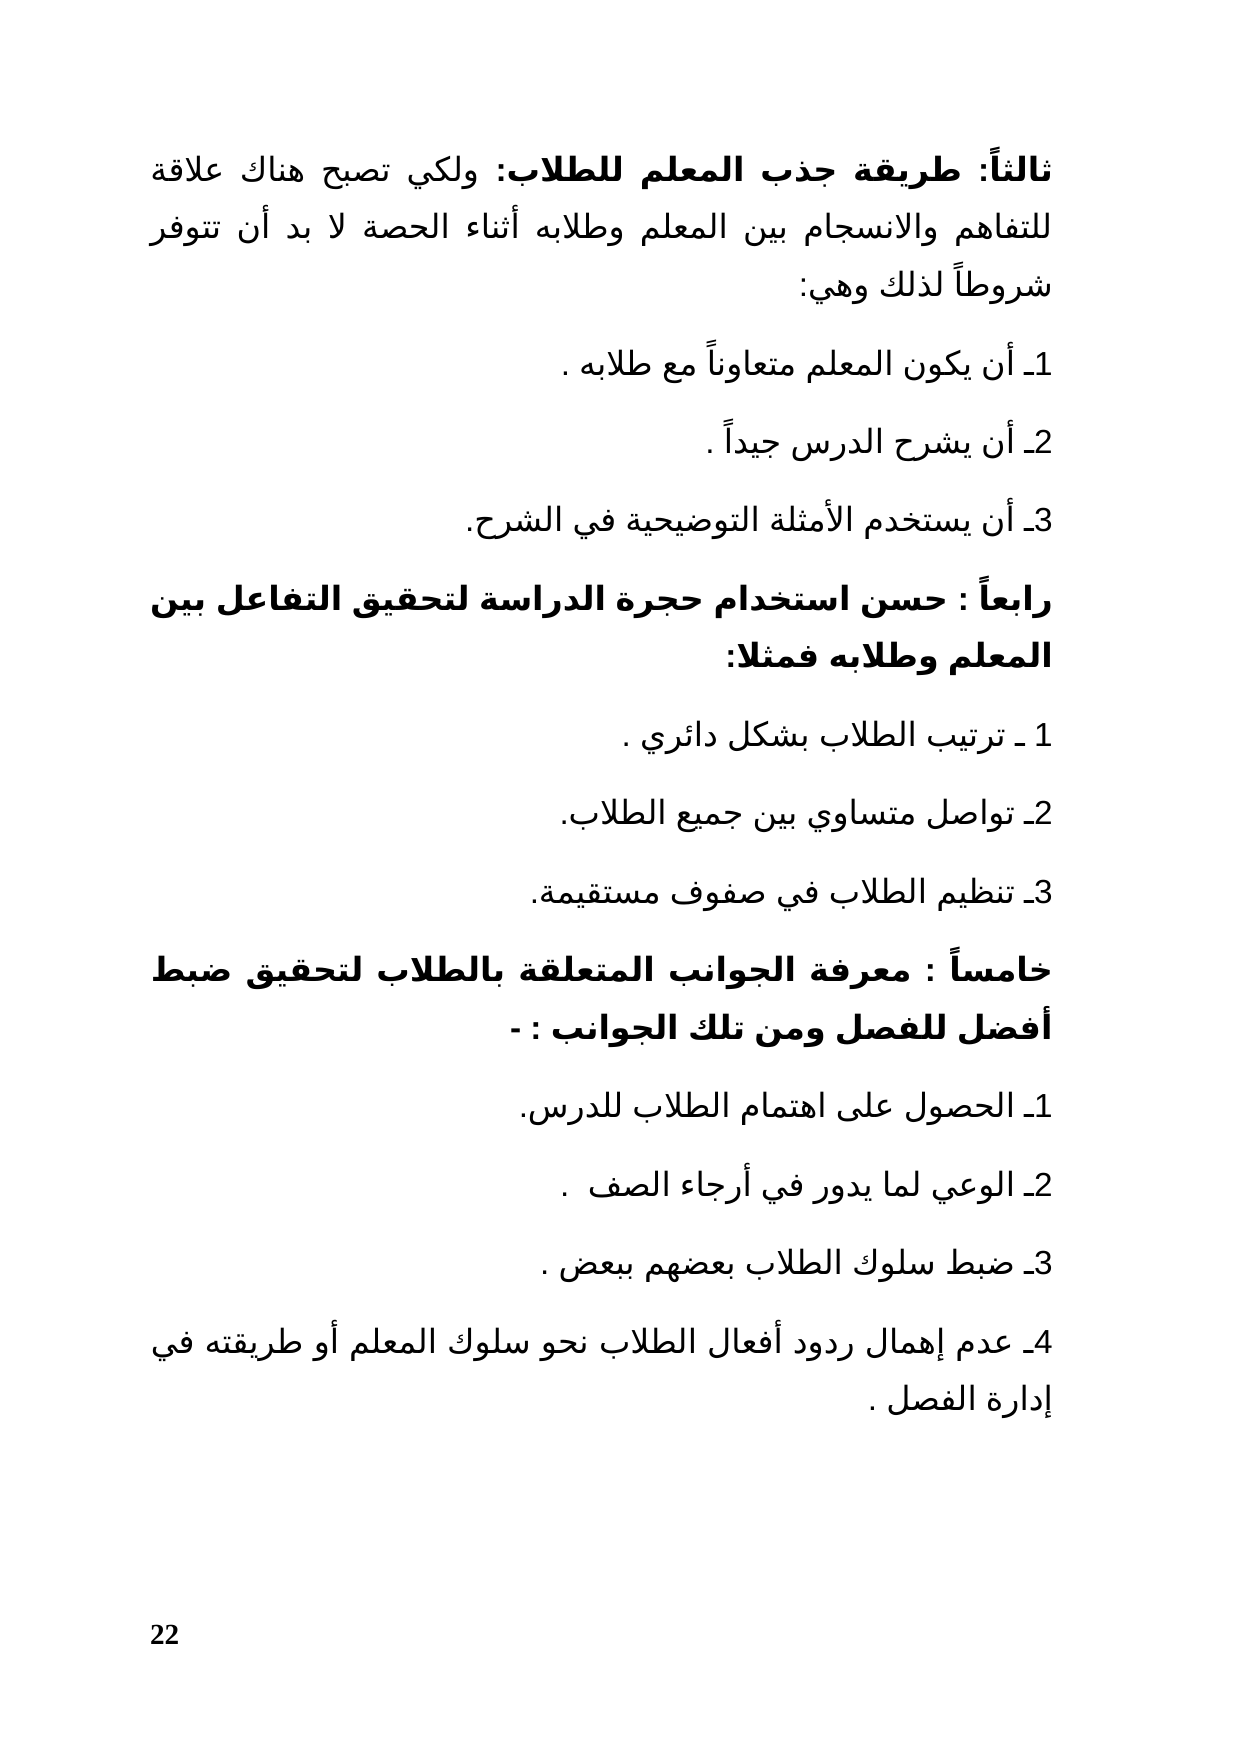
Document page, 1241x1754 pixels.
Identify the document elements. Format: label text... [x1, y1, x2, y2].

text 1ـ الحصول على اهتمام الطلاب للدرس. [150, 1086, 1053, 1125]
text 1ـ أن يكون المعلم متعاوناً مع طلابه . [150, 344, 1053, 382]
text ثالثاً: طريقة جذب المعلم للطلاب: ولكي تصبح هناك علاقة للتفاهم والانسجام بين المعلم وطلابه أثناء الحصة لا بد أن تتوفر شروطاً لذلك وهي: [150, 150, 1053, 304]
text 1 ـ ترتيب الطلاب بشكل دائري . [150, 715, 1053, 753]
text رابعاً : حسن استخدام حجرة الدراسة لتحقيق التفاعل بين المعلم وطلابه فمثلا: [150, 579, 1053, 675]
text خامساً : معرفة الجوانب المتعلقة بالطلاب لتحقيق ضبط أفضل للفصل ومن تلك الجوانب : - [150, 950, 1053, 1046]
text 2ـ أن يشرح الدرس جيداً . [150, 422, 1053, 461]
text 3ـ تنظيم الطلاب في صفوف مستقيمة. [150, 872, 1053, 910]
text 2ـ الوعي لما يدور في أرجاء الصف . [150, 1165, 1053, 1203]
text 2ـ تواصل متساوي بين جميع الطلاب. [150, 793, 1053, 832]
text 3ـ أن يستخدم الأمثلة التوضيحية في الشرح. [150, 501, 1053, 539]
text 3ـ ضبط سلوك الطلاب بعضهم ببعض . [150, 1243, 1053, 1282]
text 4ـ عدم إهمال ردود أفعال الطلاب نحو سلوك المعلم أو طريقته في إدارة الفصل . [150, 1322, 1053, 1418]
